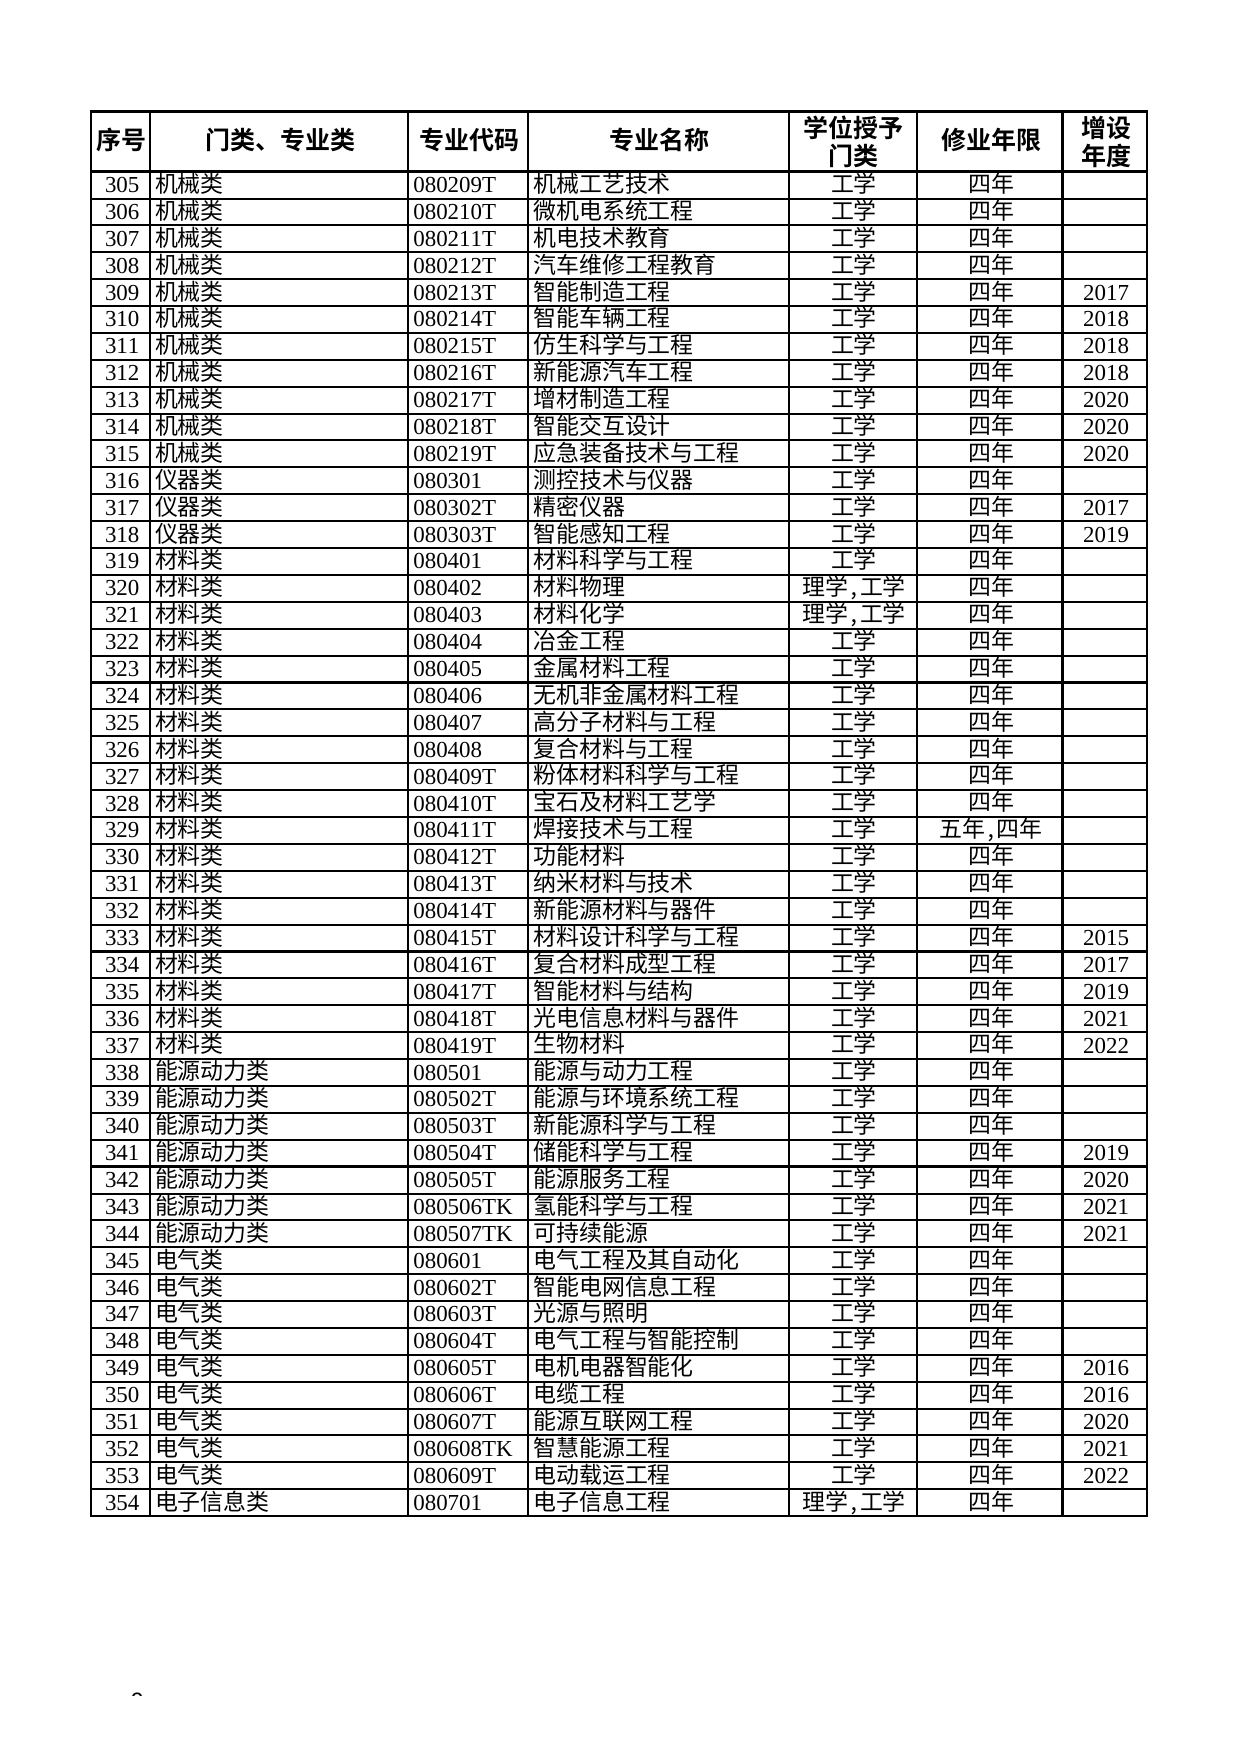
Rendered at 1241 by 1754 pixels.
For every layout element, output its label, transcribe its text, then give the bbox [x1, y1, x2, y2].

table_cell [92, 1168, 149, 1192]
table_cell 材料化学 [529, 603, 788, 628]
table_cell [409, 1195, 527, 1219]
table_cell [1064, 468, 1146, 493]
table_cell 四年 [918, 522, 1061, 547]
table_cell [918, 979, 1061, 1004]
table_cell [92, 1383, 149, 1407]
table_cell [1064, 603, 1146, 628]
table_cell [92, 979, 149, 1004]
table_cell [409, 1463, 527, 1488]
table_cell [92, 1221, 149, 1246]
table_cell 305 [92, 173, 149, 197]
table_cell 四年 [918, 361, 1061, 386]
table_cell 080405 [409, 657, 527, 681]
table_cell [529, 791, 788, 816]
table_cell 工学 [790, 226, 916, 251]
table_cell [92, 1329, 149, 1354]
table_cell [1064, 684, 1146, 708]
table_cell 080215T [409, 334, 527, 359]
table_cell 工学 [790, 495, 916, 520]
table_cell 理学,工学 [790, 576, 916, 601]
table_cell 无机非金属材料工程 [529, 684, 788, 708]
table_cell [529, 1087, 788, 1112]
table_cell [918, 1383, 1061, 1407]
table_cell 2017 [1064, 495, 1146, 520]
table_cell 317 [92, 495, 149, 520]
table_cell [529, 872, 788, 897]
table_cell 四年 [918, 684, 1061, 708]
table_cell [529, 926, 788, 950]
table_cell 仪器类 [151, 495, 407, 520]
table_cell 080209T [409, 173, 527, 197]
table_cell 四年 [918, 657, 1061, 681]
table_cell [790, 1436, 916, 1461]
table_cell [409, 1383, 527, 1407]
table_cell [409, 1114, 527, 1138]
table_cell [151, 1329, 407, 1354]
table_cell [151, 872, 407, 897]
table_cell 工学 [790, 415, 916, 439]
table_cell 080214T [409, 307, 527, 332]
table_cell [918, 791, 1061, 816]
table_cell 复合材料与工程 [529, 737, 788, 762]
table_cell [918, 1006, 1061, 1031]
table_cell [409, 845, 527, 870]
table_cell 机械类 [151, 415, 407, 439]
table_cell 精密仪器 [529, 495, 788, 520]
table_cell 工学 [790, 200, 916, 224]
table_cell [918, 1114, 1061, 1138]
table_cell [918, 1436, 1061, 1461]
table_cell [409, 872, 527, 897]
table_cell 工学 [790, 307, 916, 332]
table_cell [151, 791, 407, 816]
table_header 门类、专业类 [151, 113, 407, 170]
table_cell 080406 [409, 684, 527, 708]
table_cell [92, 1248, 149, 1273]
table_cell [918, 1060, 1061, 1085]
table_cell 工学 [790, 441, 916, 466]
table_cell [1064, 657, 1146, 681]
table_cell 机械类 [151, 200, 407, 224]
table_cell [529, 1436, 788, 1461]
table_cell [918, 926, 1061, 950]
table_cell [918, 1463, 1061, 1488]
table_cell 四年 [918, 280, 1061, 305]
table_cell 2020 [1064, 441, 1146, 466]
table_cell 四年 [918, 495, 1061, 520]
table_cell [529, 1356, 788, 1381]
table_cell 机械类 [151, 253, 407, 278]
table_header 修业年限 [918, 113, 1061, 170]
table_cell 机械类 [151, 441, 407, 466]
table_cell 工学 [790, 710, 916, 735]
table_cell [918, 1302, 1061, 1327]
table_cell 314 [92, 415, 149, 439]
table_cell 080211T [409, 226, 527, 251]
table_cell 080218T [409, 415, 527, 439]
table_cell 四年 [918, 388, 1061, 412]
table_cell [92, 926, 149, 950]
table_cell 四年 [918, 576, 1061, 601]
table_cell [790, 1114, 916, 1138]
table_cell 仪器类 [151, 522, 407, 547]
table_cell 080402 [409, 576, 527, 601]
table_header 专业名称 [529, 113, 788, 170]
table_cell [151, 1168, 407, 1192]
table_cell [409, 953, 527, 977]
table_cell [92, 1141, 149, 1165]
table_cell 工学 [790, 630, 916, 654]
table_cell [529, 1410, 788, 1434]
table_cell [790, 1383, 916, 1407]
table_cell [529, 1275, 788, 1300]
table_cell 机械类 [151, 307, 407, 332]
table_cell 321 [92, 603, 149, 628]
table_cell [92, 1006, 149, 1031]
table_cell 应急装备技术与工程 [529, 441, 788, 466]
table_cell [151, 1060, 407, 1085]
table_cell 工学 [790, 684, 916, 708]
table_cell 工学 [790, 388, 916, 412]
table_cell [1064, 764, 1146, 789]
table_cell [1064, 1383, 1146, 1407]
table_cell 四年 [918, 200, 1061, 224]
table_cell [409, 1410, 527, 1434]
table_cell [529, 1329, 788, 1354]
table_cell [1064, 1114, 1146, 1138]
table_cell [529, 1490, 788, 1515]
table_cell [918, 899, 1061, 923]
table_cell 材料类 [151, 684, 407, 708]
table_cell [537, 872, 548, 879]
table_cell 316 [92, 468, 149, 493]
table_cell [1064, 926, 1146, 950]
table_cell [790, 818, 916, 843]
table_cell 四年 [918, 253, 1061, 278]
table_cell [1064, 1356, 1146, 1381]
table_cell 四年 [918, 737, 1061, 762]
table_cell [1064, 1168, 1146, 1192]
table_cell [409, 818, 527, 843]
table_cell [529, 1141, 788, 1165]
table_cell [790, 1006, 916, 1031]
table_cell [1064, 549, 1146, 574]
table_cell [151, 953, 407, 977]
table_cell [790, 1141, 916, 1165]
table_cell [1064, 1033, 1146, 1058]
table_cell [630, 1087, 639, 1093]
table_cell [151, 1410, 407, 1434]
table_cell 工学 [790, 173, 916, 197]
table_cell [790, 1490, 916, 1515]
table_cell 322 [92, 630, 149, 654]
table_cell 材料类 [151, 549, 407, 574]
table_cell 2020 [1064, 388, 1146, 412]
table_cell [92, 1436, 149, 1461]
table_cell 材料类 [151, 737, 407, 762]
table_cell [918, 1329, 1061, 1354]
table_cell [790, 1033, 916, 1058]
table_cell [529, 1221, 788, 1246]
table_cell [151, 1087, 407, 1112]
table_cell 增材制造工程 [529, 388, 788, 412]
table_cell 工学 [790, 253, 916, 278]
table_cell 汽车维修工程教育 [529, 253, 788, 278]
table_cell 工学 [790, 737, 916, 762]
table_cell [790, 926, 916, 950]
table_cell 324 [92, 684, 149, 708]
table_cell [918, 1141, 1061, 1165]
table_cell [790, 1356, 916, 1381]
table_cell 智能感知工程 [529, 522, 788, 547]
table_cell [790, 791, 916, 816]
table_cell 080403 [409, 603, 527, 628]
table_cell 仿生科学与工程 [529, 334, 788, 359]
table_cell 四年 [918, 710, 1061, 735]
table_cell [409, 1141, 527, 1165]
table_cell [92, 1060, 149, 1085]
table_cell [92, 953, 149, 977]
table_cell 工学 [790, 657, 916, 681]
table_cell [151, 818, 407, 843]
table_cell 2017 [1064, 280, 1146, 305]
table_cell 310 [92, 307, 149, 332]
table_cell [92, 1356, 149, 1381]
table_cell [1064, 253, 1146, 278]
table_cell 材料类 [151, 710, 407, 735]
table_cell 306 [92, 200, 149, 224]
table_cell 测控技术与仪器 [529, 468, 788, 493]
table_cell 工学 [790, 468, 916, 493]
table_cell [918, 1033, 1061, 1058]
table_cell 工学 [790, 334, 916, 359]
table_cell 080216T [409, 361, 527, 386]
table_cell 机械类 [151, 334, 407, 359]
table_cell 材料类 [151, 630, 407, 654]
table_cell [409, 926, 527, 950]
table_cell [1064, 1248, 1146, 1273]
table_cell [1064, 226, 1146, 251]
table_cell 机电技术教育 [529, 226, 788, 251]
table_cell 327 [92, 764, 149, 789]
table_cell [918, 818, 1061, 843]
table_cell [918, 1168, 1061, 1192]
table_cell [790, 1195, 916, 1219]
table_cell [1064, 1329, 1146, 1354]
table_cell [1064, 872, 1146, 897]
table_cell 机械类 [151, 173, 407, 197]
table_cell 四年 [918, 441, 1061, 466]
table_cell 080219T [409, 441, 527, 466]
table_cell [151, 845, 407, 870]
table_cell 机械类 [151, 226, 407, 251]
table_cell 080404 [409, 630, 527, 654]
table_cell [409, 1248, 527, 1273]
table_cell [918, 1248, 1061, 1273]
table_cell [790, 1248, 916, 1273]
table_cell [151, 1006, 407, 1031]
table_cell 323 [92, 657, 149, 681]
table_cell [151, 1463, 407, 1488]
table_cell 高分子材料与工程 [529, 710, 788, 735]
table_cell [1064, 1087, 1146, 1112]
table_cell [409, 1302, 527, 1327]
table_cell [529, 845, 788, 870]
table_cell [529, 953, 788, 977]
table_cell 080217T [409, 388, 527, 412]
table_cell 四年 [918, 549, 1061, 574]
table_cell 智能制造工程 [529, 280, 788, 305]
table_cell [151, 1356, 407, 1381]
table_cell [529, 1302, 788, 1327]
table_cell 工学 [790, 280, 916, 305]
table_cell 四年 [918, 468, 1061, 493]
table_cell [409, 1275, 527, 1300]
table_cell 智能交互设计 [529, 415, 788, 439]
table_cell [1064, 200, 1146, 224]
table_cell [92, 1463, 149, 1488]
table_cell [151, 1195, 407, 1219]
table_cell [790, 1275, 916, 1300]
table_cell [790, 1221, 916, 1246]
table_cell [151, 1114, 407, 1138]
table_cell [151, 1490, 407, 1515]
table_cell 智能车辆工程 [529, 307, 788, 332]
table_cell 理学,工学 [790, 603, 916, 628]
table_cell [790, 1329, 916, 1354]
table_cell 080301 [409, 468, 527, 493]
table_cell 2018 [1064, 334, 1146, 359]
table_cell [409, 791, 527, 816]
table_cell [1064, 173, 1146, 197]
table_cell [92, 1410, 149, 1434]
table_cell [1064, 630, 1146, 654]
table_cell 四年 [918, 307, 1061, 332]
table_cell 机械工艺技术 [529, 173, 788, 197]
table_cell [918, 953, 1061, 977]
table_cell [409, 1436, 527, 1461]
table_cell 四年 [918, 764, 1061, 789]
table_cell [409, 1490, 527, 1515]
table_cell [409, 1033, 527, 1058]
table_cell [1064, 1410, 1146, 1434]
table_cell 080401 [409, 549, 527, 574]
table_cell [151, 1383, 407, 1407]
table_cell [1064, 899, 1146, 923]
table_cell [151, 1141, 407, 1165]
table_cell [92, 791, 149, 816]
table_cell 315 [92, 441, 149, 466]
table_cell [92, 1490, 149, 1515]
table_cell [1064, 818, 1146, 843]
table_header 序号 [92, 113, 149, 170]
table_cell 工学 [790, 361, 916, 386]
table_cell 320 [92, 576, 149, 601]
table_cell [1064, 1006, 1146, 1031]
table_cell 机械类 [151, 361, 407, 386]
table_header 增设 年度 [1064, 113, 1146, 170]
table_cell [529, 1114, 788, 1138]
table_cell [1064, 737, 1146, 762]
table_cell 319 [92, 549, 149, 574]
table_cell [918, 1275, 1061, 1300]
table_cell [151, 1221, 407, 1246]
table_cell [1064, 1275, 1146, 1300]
table_cell 机械类 [151, 388, 407, 412]
table_cell 307 [92, 226, 149, 251]
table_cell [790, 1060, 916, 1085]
table_cell 材料物理 [529, 576, 788, 601]
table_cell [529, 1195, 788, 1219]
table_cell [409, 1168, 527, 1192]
table_cell 2018 [1064, 361, 1146, 386]
table_cell 冶金工程 [529, 630, 788, 654]
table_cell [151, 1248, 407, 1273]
table_cell 工学 [790, 764, 916, 789]
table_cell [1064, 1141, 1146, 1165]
table_cell 308 [92, 253, 149, 278]
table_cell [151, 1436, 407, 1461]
table_cell 2020 [1064, 415, 1146, 439]
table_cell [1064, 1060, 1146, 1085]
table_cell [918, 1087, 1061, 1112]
table_cell 309 [92, 280, 149, 305]
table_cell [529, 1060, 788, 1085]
table_cell 四年 [918, 603, 1061, 628]
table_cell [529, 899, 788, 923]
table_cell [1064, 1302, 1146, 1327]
table_cell 2018 [1064, 307, 1146, 332]
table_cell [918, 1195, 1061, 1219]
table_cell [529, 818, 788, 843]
table_cell 2019 [1064, 522, 1146, 547]
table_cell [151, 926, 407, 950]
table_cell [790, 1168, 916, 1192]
table_cell 工学 [790, 522, 916, 547]
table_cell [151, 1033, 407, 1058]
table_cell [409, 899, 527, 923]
table_cell 326 [92, 737, 149, 762]
table_cell 材料科学与工程 [529, 549, 788, 574]
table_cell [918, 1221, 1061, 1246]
table_cell 080303T [409, 522, 527, 547]
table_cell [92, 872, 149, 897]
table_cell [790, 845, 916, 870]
table_cell 材料类 [151, 764, 407, 789]
table_cell 080407 [409, 710, 527, 735]
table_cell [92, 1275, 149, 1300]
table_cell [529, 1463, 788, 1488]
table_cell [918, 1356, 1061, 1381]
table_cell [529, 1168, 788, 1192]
table_header 学位授予 门类 [790, 113, 916, 170]
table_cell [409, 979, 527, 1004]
table_cell 080212T [409, 253, 527, 278]
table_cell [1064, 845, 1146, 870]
table_cell 微机电系统工程 [529, 200, 788, 224]
table_cell 粉体材料科学与工程 [529, 764, 788, 789]
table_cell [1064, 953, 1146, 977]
table_cell 318 [92, 522, 149, 547]
table_cell 080302T [409, 495, 527, 520]
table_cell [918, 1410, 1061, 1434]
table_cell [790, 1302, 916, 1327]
table_cell 080409T [409, 764, 527, 789]
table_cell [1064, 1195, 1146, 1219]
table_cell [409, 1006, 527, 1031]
table_cell 机械类 [151, 280, 407, 305]
table_cell 金属材料工程 [529, 657, 788, 681]
table_cell 四年 [918, 334, 1061, 359]
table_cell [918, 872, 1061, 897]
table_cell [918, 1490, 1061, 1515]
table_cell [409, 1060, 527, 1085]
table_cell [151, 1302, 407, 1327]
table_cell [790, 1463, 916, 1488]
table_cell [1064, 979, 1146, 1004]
table_cell 四年 [918, 226, 1061, 251]
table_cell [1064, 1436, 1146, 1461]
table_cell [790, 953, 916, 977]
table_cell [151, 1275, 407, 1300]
table_cell 311 [92, 334, 149, 359]
table_cell 材料类 [151, 657, 407, 681]
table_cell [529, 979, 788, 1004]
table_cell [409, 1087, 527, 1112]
table_cell [1064, 576, 1146, 601]
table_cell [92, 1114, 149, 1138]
table_cell 080210T [409, 200, 527, 224]
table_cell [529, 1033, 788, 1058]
table_cell 325 [92, 710, 149, 735]
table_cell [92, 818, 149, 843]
table_cell 四年 [918, 630, 1061, 654]
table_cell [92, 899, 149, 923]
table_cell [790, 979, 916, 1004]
table_cell 仪器类 [151, 468, 407, 493]
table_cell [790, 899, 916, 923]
table_cell 312 [92, 361, 149, 386]
table_cell 工学 [790, 549, 916, 574]
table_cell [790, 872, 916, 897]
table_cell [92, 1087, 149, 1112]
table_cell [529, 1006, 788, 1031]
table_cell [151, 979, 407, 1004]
table_cell 材料类 [151, 603, 407, 628]
table_cell 新能源汽车工程 [529, 361, 788, 386]
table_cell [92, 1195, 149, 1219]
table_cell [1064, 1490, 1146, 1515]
table_cell [1064, 710, 1146, 735]
table_cell 材料类 [151, 576, 407, 601]
table_header 专业代码 [409, 113, 527, 170]
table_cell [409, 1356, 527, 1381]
table_cell 080408 [409, 737, 527, 762]
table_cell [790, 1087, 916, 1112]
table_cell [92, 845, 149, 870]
table_cell 080213T [409, 280, 527, 305]
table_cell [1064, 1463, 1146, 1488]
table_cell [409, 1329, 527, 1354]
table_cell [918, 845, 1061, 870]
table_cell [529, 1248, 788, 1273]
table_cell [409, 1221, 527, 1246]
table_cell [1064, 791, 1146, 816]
table_cell 四年 [918, 415, 1061, 439]
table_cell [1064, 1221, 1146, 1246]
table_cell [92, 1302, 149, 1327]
table_cell 四年 [918, 173, 1061, 197]
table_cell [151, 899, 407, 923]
table_cell 313 [92, 388, 149, 412]
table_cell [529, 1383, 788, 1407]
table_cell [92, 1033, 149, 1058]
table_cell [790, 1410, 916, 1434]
